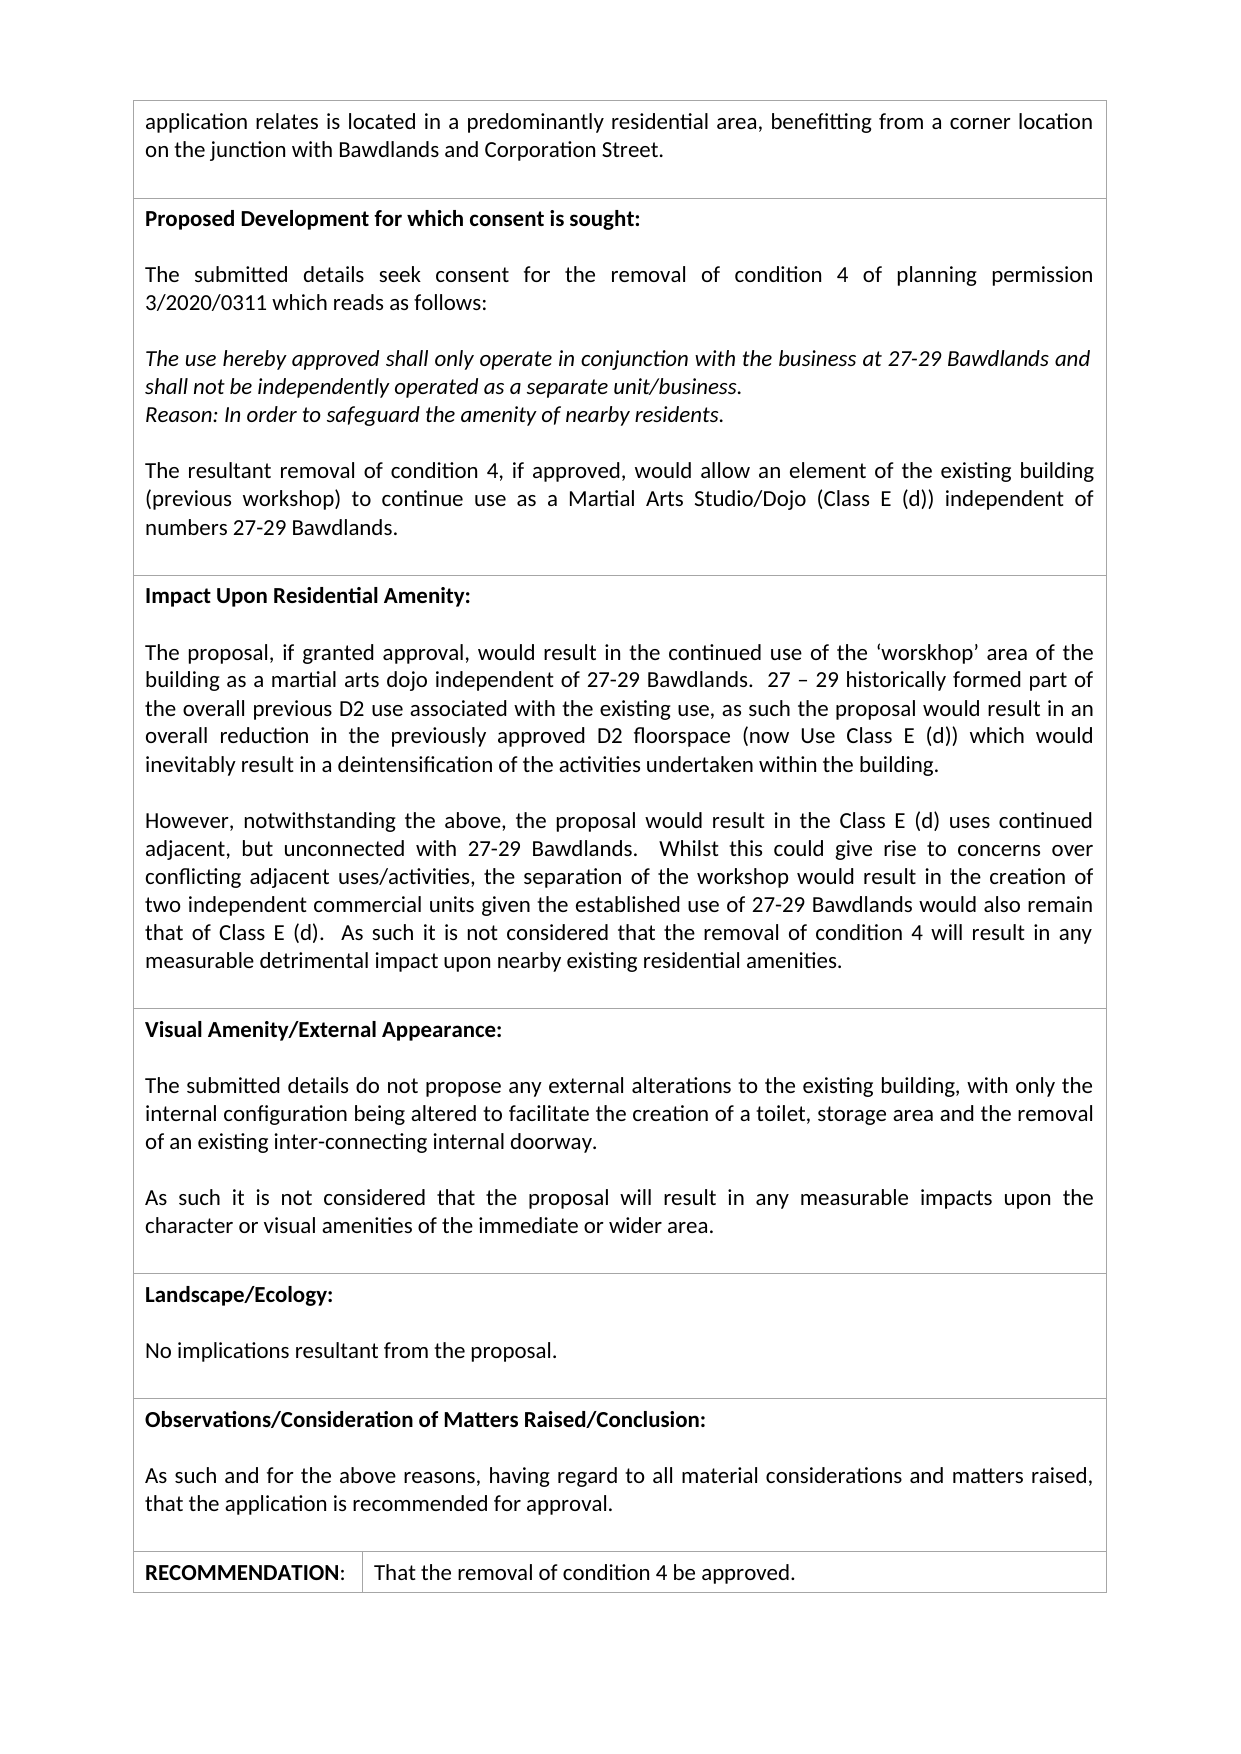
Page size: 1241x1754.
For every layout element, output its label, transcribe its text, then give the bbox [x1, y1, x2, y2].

table_cell That the removal of condition 4 be approved. [363, 1552, 1106, 1592]
table_cell Visual Amenity/External Appearance: The submitted details do not propose any external alterations to the existing building, with only the internal configuration being altered to facilitate the creation of a toilet, storage area and the removal of an existing inter-connecting internal doorway. As such it is not considered that the proposal will result in any measurable impacts upon the character or visual amenities of the immediate or wider area. [134, 1009, 1106, 1273]
table_cell RECOMMENDATION: [134, 1552, 362, 1592]
table_cell Impact Upon Residential Amenity: The proposal, if granted approval, would result in the continued use of the ‘worskhop’ area of the building as a martial arts dojo independent of 27-29 Bawdlands. 27 – 29 historically formed part of the overall previous D2 use associated with the existing use, as such the proposal would result in an overall reduction in the previously approved D2 floorspace (now Use Class E (d)) which would inevitably result in a deintensification of the activities undertaken within the building. However, notwithstanding the above, the proposal would result in the Class E (d) uses continued adjacent, but unconnected with 27-29 Bawdlands. Whilst this could give rise to concerns over conflicting adjacent uses/activities, the separation of the workshop would result in the creation of two independent commercial units given the established use of 27-29 Bawdlands would also remain that of Class E (d). As such it is not considered that the removal of condition 4 will result in any measurable detrimental impact upon nearby existing residential amenities. [134, 576, 1106, 1008]
table_cell Landscape/Ecology: No implications resultant from the proposal. [134, 1274, 1106, 1398]
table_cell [134, 101, 1106, 197]
table_cell Observations/Consideration of Matters Raised/Conclusion: As such and for the above reasons, having regard to all material considerations and matters raised, that the application is recommended for approval. [134, 1399, 1106, 1551]
table_cell Proposed Development for which consent is sought: The submitted details seek consent for the removal of condition 4 of planning permission 3/2020/0311 which reads as follows: The use hereby approved shall only operate in conjunction with the business at 27-29 Bawdlands and shall not be independently operated as a separate unit/business. Reason: In order to safeguard the amenity of nearby residents. The resultant removal of condition 4, if approved, would allow an element of the existing building (previous workshop) to continue use as a Martial Arts Studio/Dojo (Class E (d)) independent of numbers 27-29 Bawdlands. [134, 199, 1106, 574]
